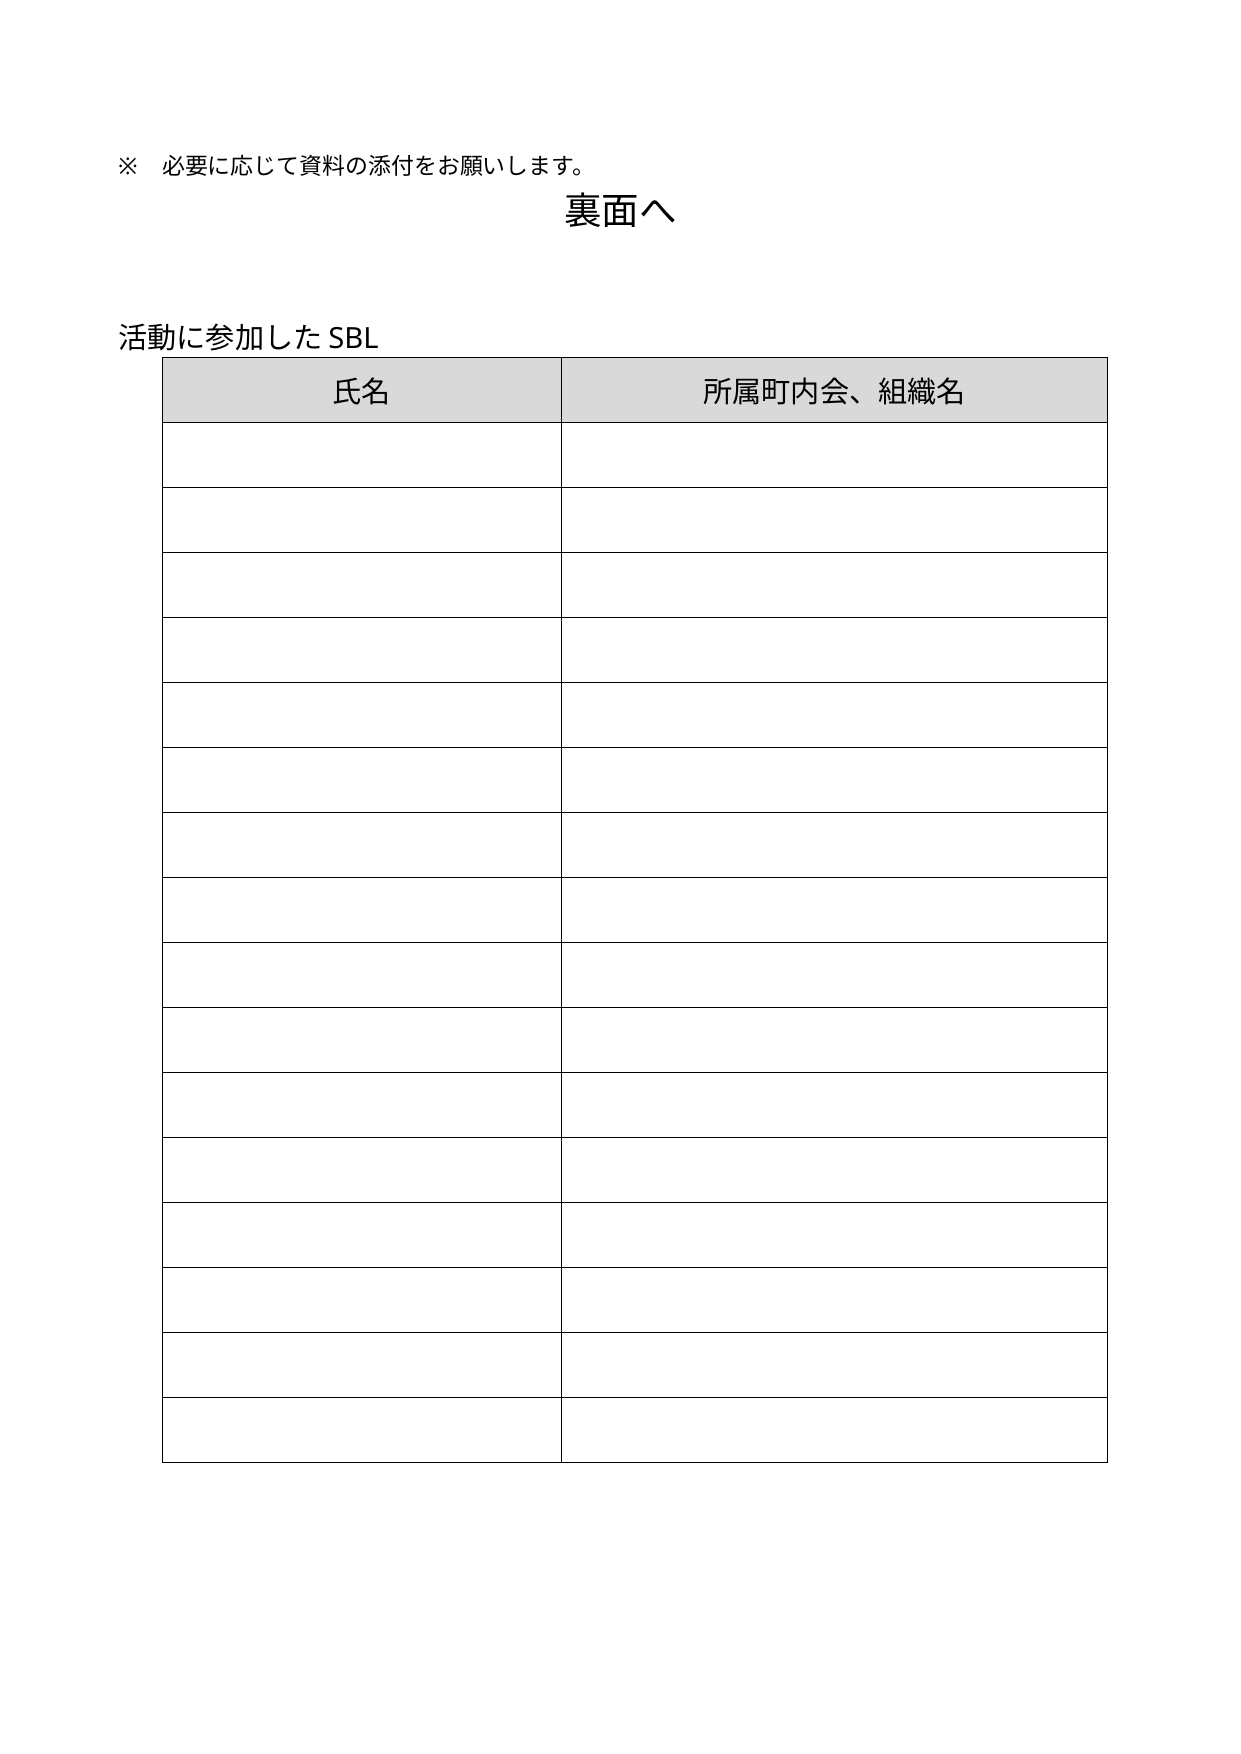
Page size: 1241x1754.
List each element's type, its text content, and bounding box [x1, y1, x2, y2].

table_cell [163, 488, 561, 552]
table_cell [562, 943, 1107, 1007]
table_cell [163, 553, 561, 617]
table_cell [163, 748, 561, 812]
text ※ 必要に応じて資料の添付をお願いします。 [118, 148, 1122, 181]
table_cell [163, 683, 561, 747]
table_cell [562, 683, 1107, 747]
table_cell [163, 423, 561, 487]
table_cell [562, 1203, 1107, 1267]
table_cell [562, 1268, 1107, 1332]
table_cell [562, 813, 1107, 877]
table_cell [562, 1138, 1107, 1202]
table_cell [562, 488, 1107, 552]
table_cell [163, 943, 561, 1007]
table_cell [562, 553, 1107, 617]
table_cell [562, 878, 1107, 942]
table_cell [163, 1268, 561, 1332]
table_cell [163, 878, 561, 942]
text 裏面へ [118, 181, 1122, 235]
table_header 所属町内会、組織名 [562, 358, 1107, 422]
table_cell [562, 618, 1107, 682]
table_cell [163, 1073, 561, 1137]
table_cell [562, 1073, 1107, 1137]
table_cell [163, 1008, 561, 1072]
table_cell [562, 423, 1107, 487]
table_cell [163, 813, 561, 877]
table_cell [163, 1203, 561, 1267]
table_cell [562, 1008, 1107, 1072]
table_cell [562, 748, 1107, 812]
table_cell [163, 1398, 561, 1462]
table_cell [163, 1333, 561, 1397]
text 活動に参加したSBL [118, 315, 1122, 357]
table_cell [163, 1138, 561, 1202]
table_cell [562, 1333, 1107, 1397]
table_header 氏名 [163, 358, 561, 422]
table_cell [562, 1398, 1107, 1462]
table_cell [163, 618, 561, 682]
